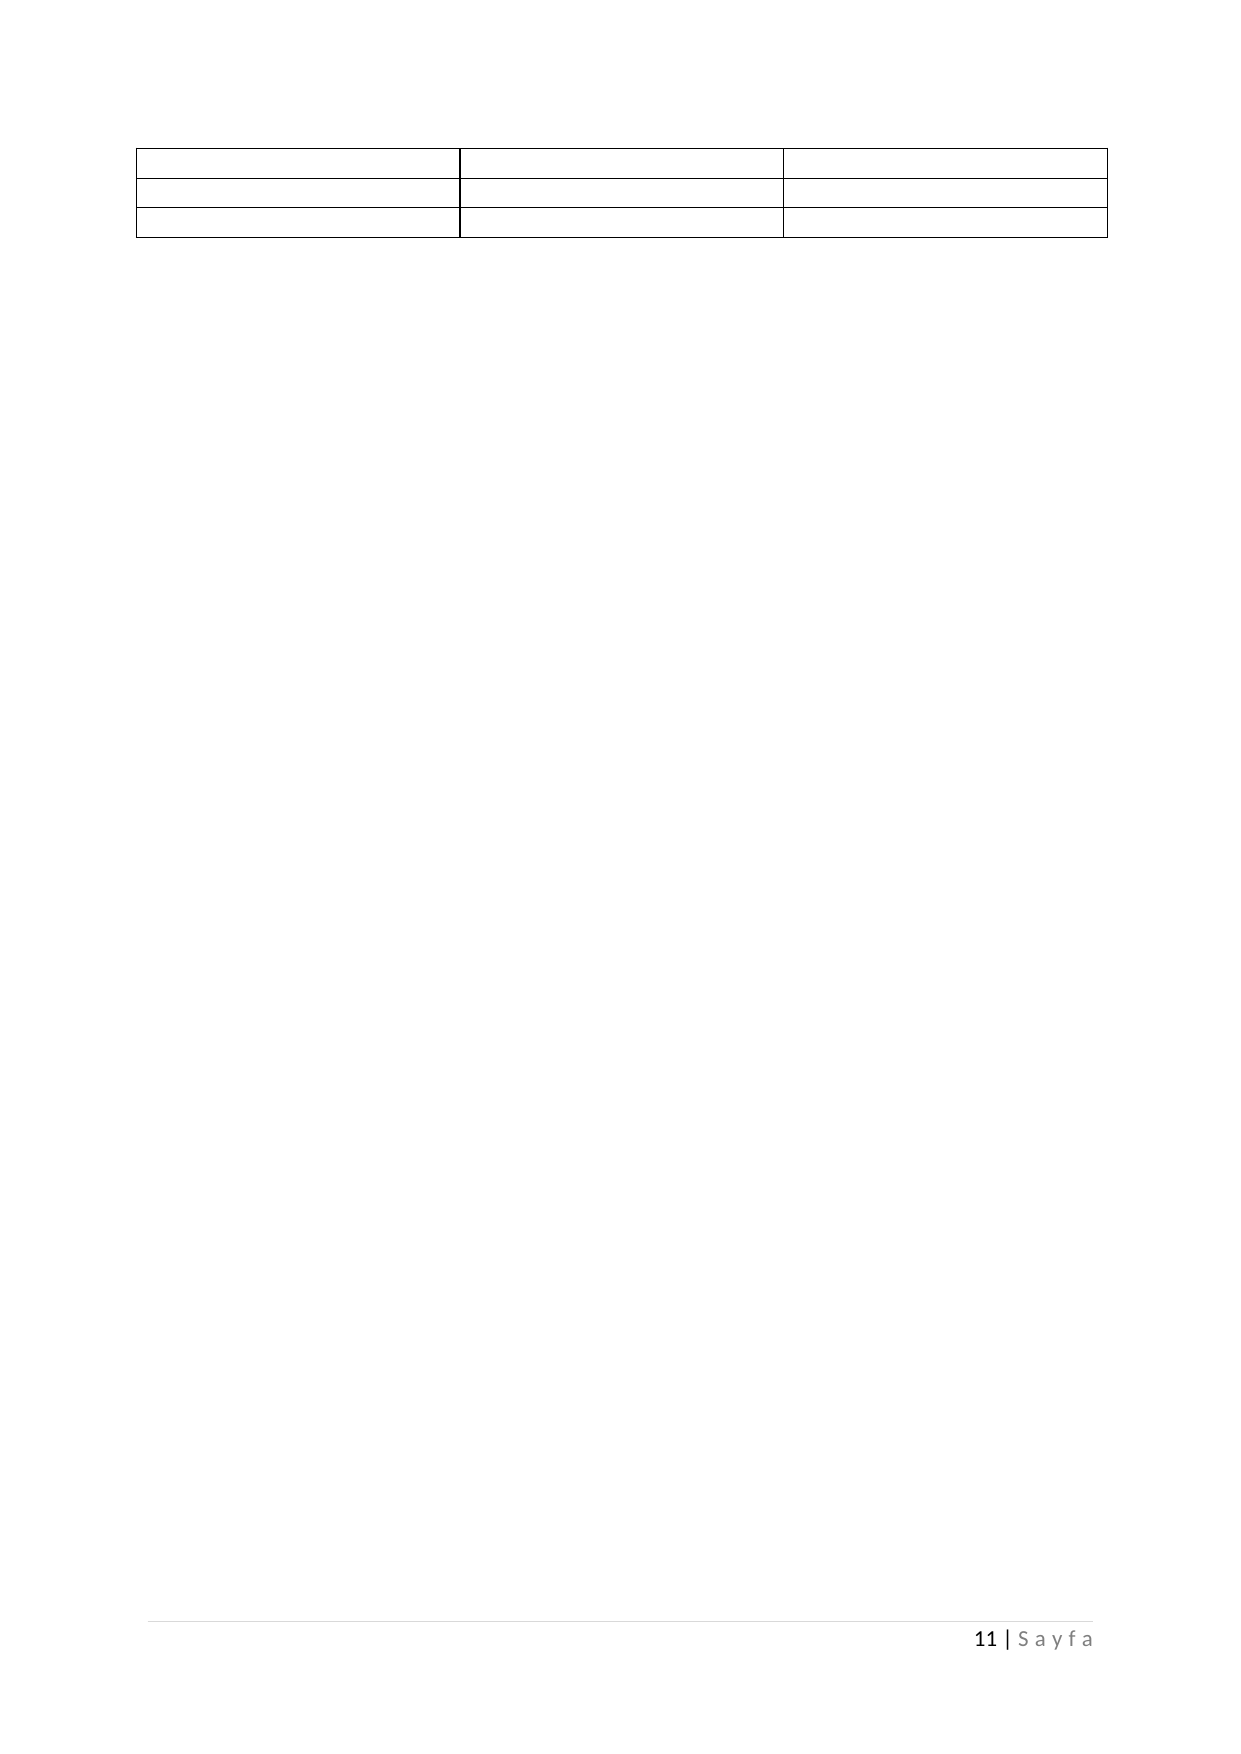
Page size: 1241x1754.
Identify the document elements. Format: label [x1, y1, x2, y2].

table_cell [461, 149, 783, 177]
table_cell [784, 179, 1107, 207]
table_cell [461, 208, 783, 237]
table_cell [137, 179, 459, 207]
table_cell [461, 179, 783, 207]
table_cell [137, 149, 459, 177]
table_cell [784, 208, 1107, 237]
table_cell [137, 208, 459, 237]
table_cell [784, 149, 1107, 177]
